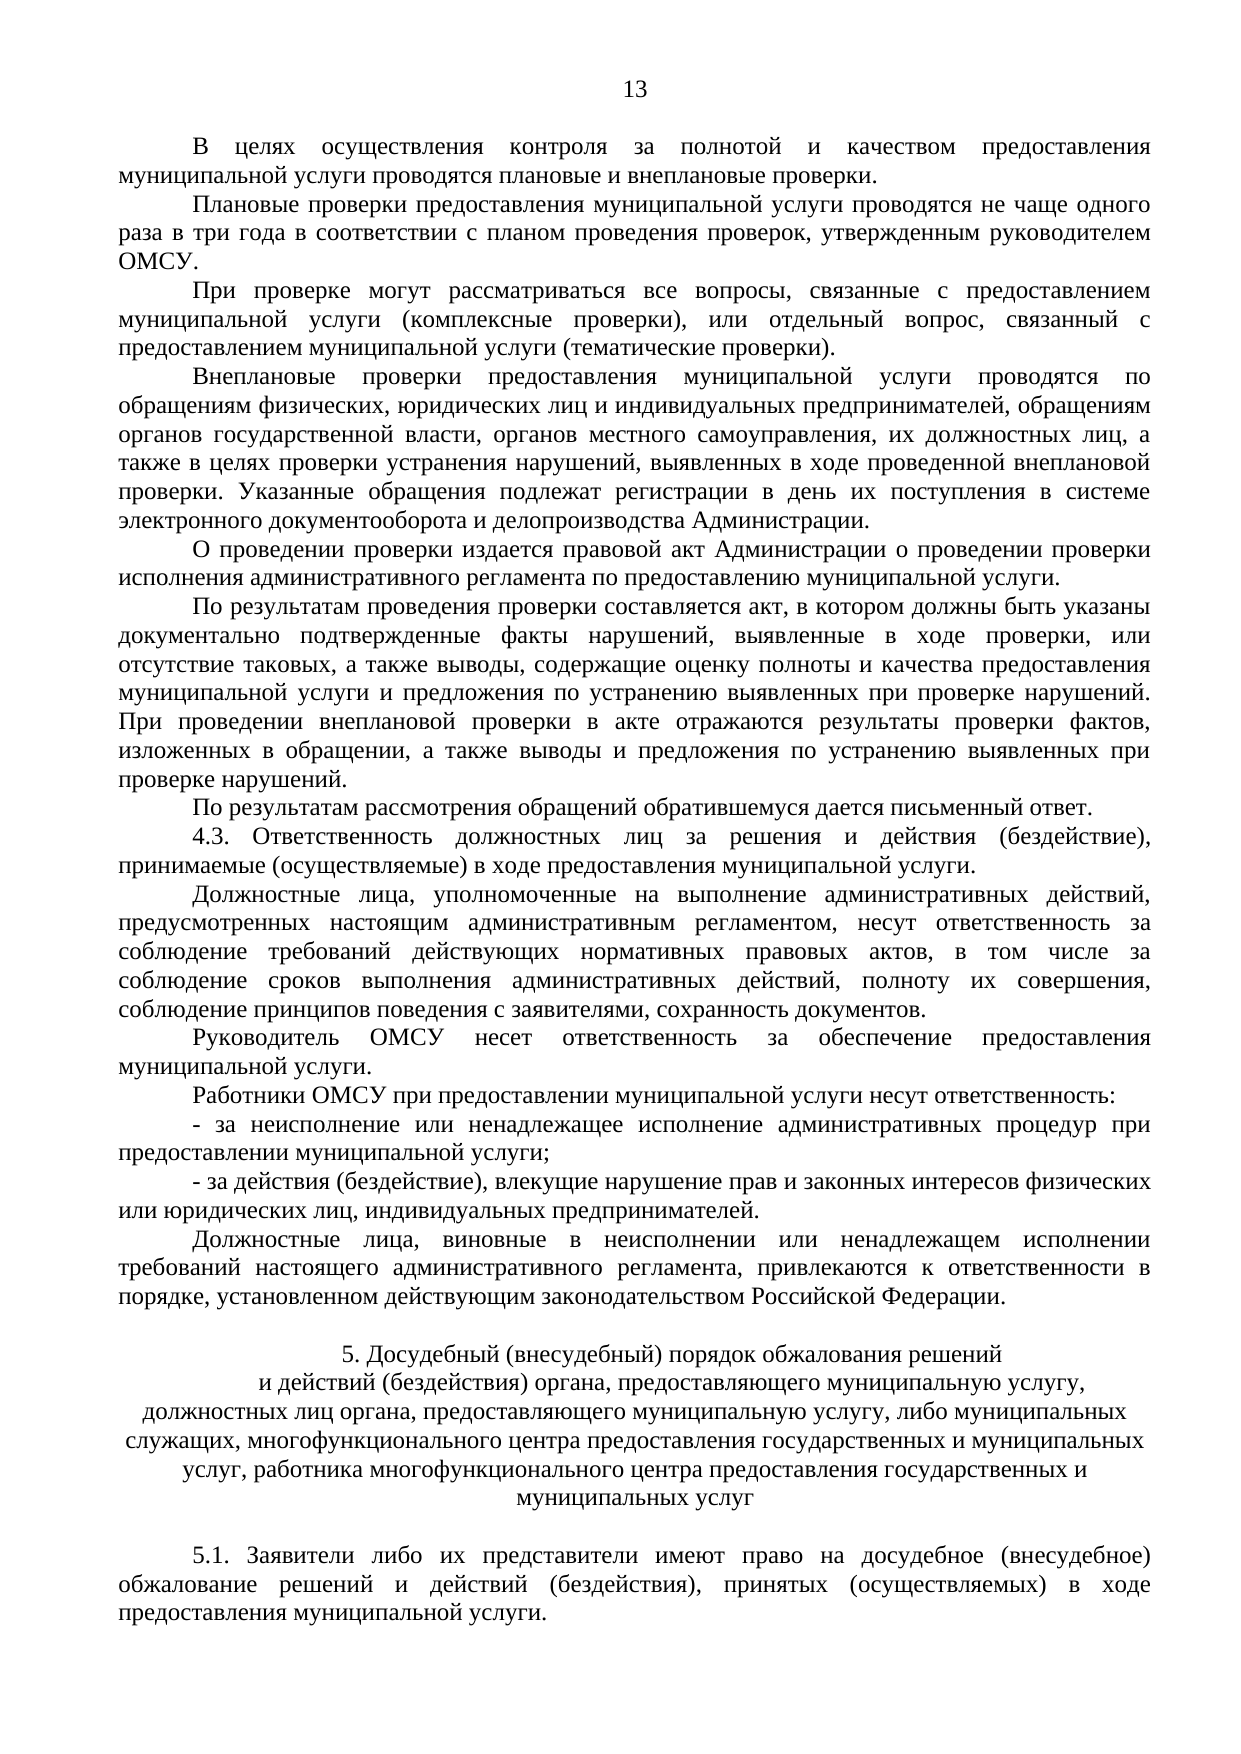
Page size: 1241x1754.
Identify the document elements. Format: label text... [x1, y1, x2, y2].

text В целях осуществления контроля за полнотой и качеством предоставления муниципальной услуги проводятся плановые и внеплановые проверки. [118, 131, 1152, 189]
text Руководитель ОМСУ несет ответственность за обеспечение предоставления муниципальной услуги. [118, 1022, 1152, 1080]
text 5. Досудебный (внесудебный) порядок обжалования решений [118, 1339, 1152, 1367]
text Работники ОМСУ при предоставлении муниципальной услуги несут ответственность: [118, 1080, 1152, 1109]
text и действий (бездействия) органа, предоставляющего муниципальную услугу, должностных лиц органа, предоставляющего муниципальную услугу, либо муниципальных служащих, многофункционального центра предоставления государственных и муниципальных услуг, работника многофункционального центра предоставления государственных и муниципальных услуг [118, 1367, 1152, 1511]
text По результатам рассмотрения обращений обратившемуся дается письменный ответ. [118, 792, 1152, 821]
text Должностные лица, виновные в неисполнении или ненадлежащем исполнении требований настоящего административного регламента, привлекаются к ответственности в порядке, установленном действующим законодательством Российской Федерации. [118, 1224, 1152, 1310]
text О проведении проверки издается правовой акт Администрации о проведении проверки исполнения административного регламента по предоставлению муниципальной услуги. [118, 534, 1152, 591]
text 4.3. Ответственность должностных лиц за решения и действия (бездействие), принимаемые (осуществляемые) в ходе предоставления муниципальной услуги. [118, 821, 1152, 879]
text 5.1. Заявители либо их представители имеют право на досудебное (внесудебное) обжалование решений и действий (бездействия), принятых (осуществляемых) в ходе предоставления муниципальной услуги. [118, 1540, 1152, 1626]
text При проверке могут рассматриваться все вопросы, связанные с предоставлением муниципальной услуги (комплексные проверки), или отдельный вопрос, связанный с предоставлением муниципальной услуги (тематические проверки). [118, 275, 1152, 361]
text - за действия (бездействие), влекущие нарушение прав и законных интересов физических или юридических лиц, индивидуальных предпринимателей. [118, 1166, 1152, 1224]
text Плановые проверки предоставления муниципальной услуги проводятся не чаще одного раза в три года в соответствии с планом проведения проверок, утвержденным руководителем ОМСУ. [118, 189, 1152, 275]
text - за неисполнение или ненадлежащее исполнение административных процедур при предоставлении муниципальной услуги; [118, 1109, 1152, 1166]
text По результатам проведения проверки составляется акт, в котором должны быть указаны документально подтвержденные факты нарушений, выявленные в ходе проверки, или отсутствие таковых, а также выводы, содержащие оценку полноты и качества предоставления муниципальной услуги и предложения по устранению выявленных при проверке нарушений. При проведении внеплановой проверки в акте отражаются результаты проверки фактов, изложенных в обращении, а также выводы и предложения по устранению выявленных при проверке нарушений. [118, 591, 1152, 792]
text Внеплановые проверки предоставления муниципальной услуги проводятся по обращениям физических, юридических лиц и индивидуальных предпринимателей, обращениям органов государственной власти, органов местного самоуправления, их должностных лиц, а также в целях проверки устранения нарушений, выявленных в ходе проведенной внеплановой проверки. Указанные обращения подлежат регистрации в день их поступления в системе электронного документооборота и делопроизводства Администрации. [118, 361, 1152, 534]
text Должностные лица, уполномоченные на выполнение административных действий, предусмотренных настоящим административным регламентом, несут ответственность за соблюдение требований действующих нормативных правовых актов, в том числе за соблюдение сроков выполнения административных действий, полноту их совершения, соблюдение принципов поведения с заявителями, сохранность документов. [118, 879, 1152, 1022]
